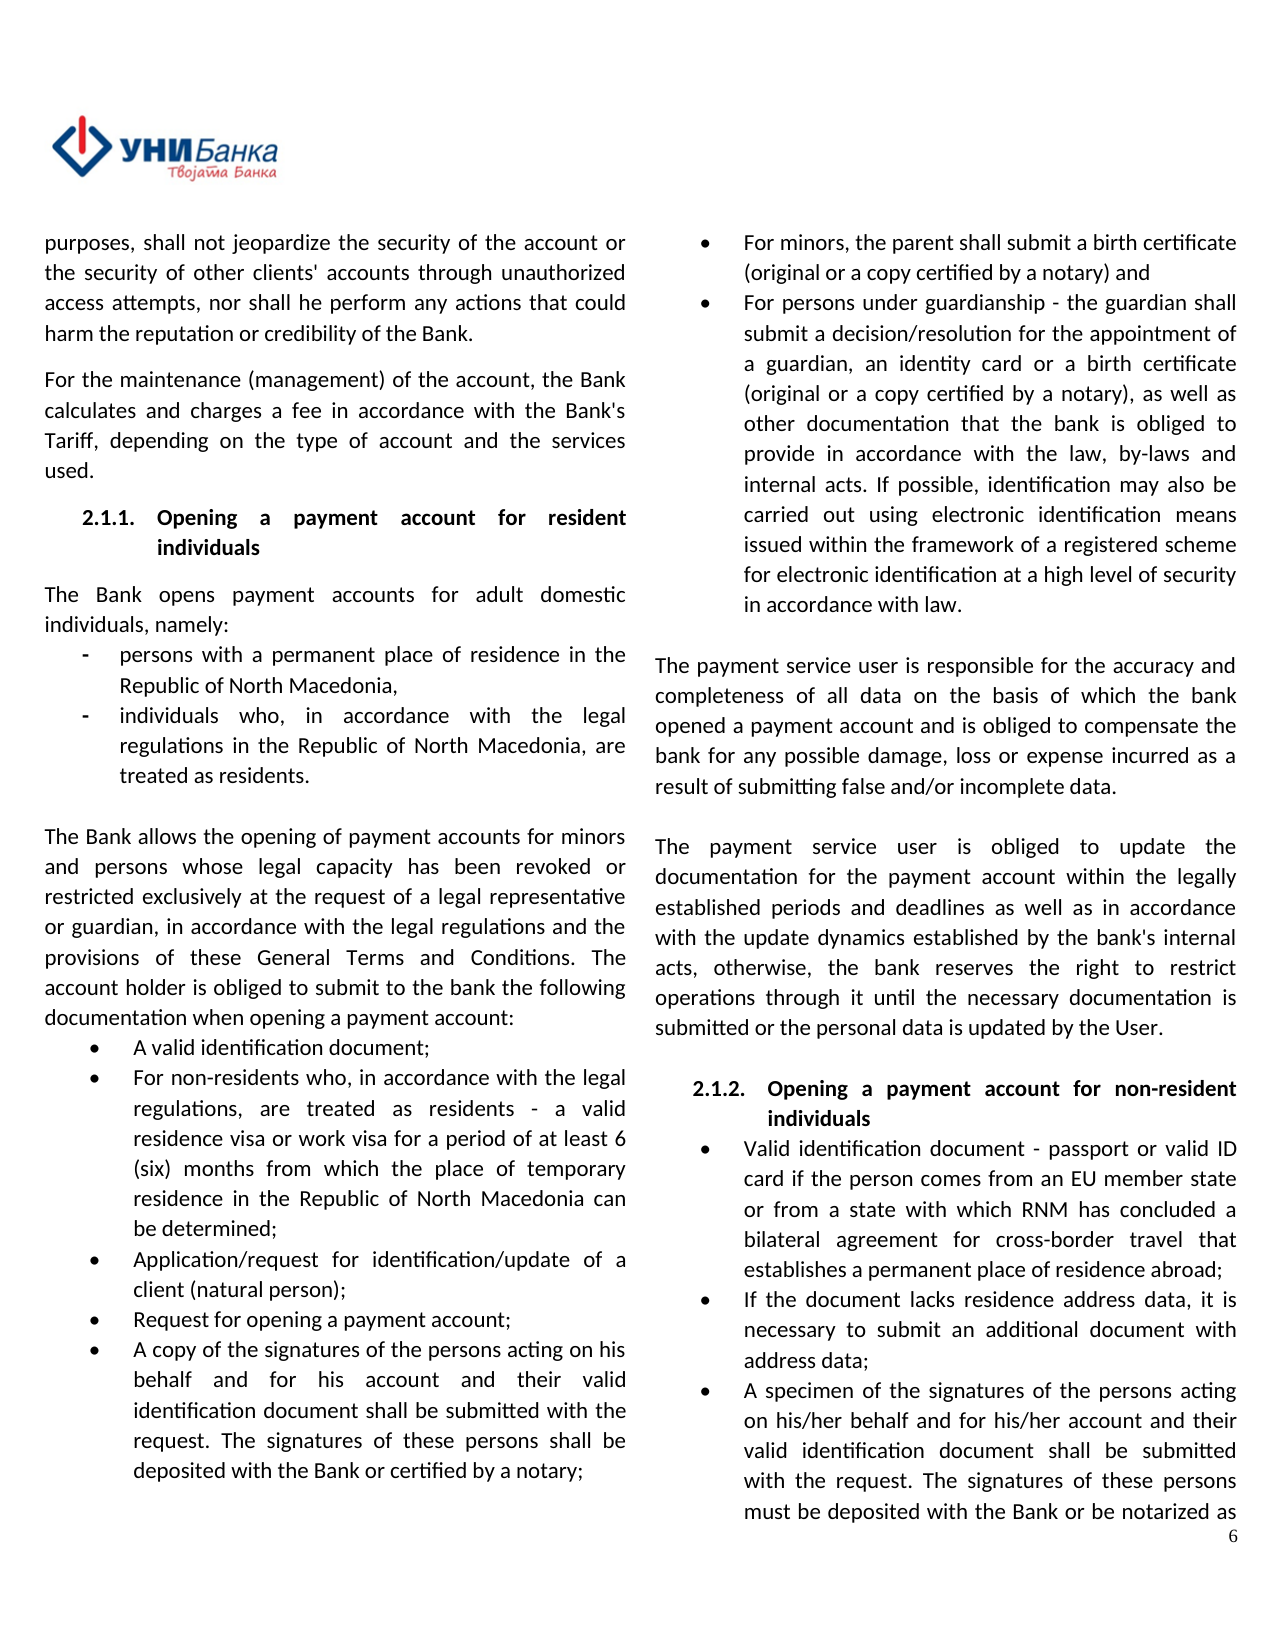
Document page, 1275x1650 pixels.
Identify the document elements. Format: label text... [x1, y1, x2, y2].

list Valid identification document - passport or valid ID card if the person comes from an EU member state or from a state with which RNM has concluded a bilateral agreement for cross-border travel that establishes a permanent place of residence abroad; [699, 1134, 1237, 1283]
picture [44, 75, 288, 228]
list For minors, the parent shall submit a birth certificate (original or a copy certified by a notary) and [699, 228, 1237, 286]
list A copy of the signatures of the persons acting on his behalf and for his account and their valid identification document shall be submitted with the request. The signatures of these persons shall be deposited with the Bank or certified by a notary; [89, 1335, 627, 1484]
text The payment service user is responsible for the accuracy and completeness of all data on the basis of which the bank opened a payment account and is obliged to compensate the bank for any possible damage, loss or expense incurred as a result of submitting false and/or incomplete data. [655, 651, 1237, 800]
list Opening a payment account for resident individuals [82, 503, 627, 561]
list If the document lacks residence address data, it is necessary to submit an additional document with address data; [699, 1285, 1237, 1374]
text For the maintenance (management) of the account, the Bank calculates and charges a fee in accordance with the Bank's Tariff, depending on the type of account and the services used. [44, 366, 627, 484]
list For non-residents who, in accordance with the legal regulations, are treated as residents - a valid residence visa or work visa for a period of at least 6 (six) months from which the place of temporary residence in the Republic of North Macedonia can be determined; [89, 1063, 627, 1242]
text The Bank opens payment accounts for adult domestic individuals, namely: [44, 580, 627, 638]
list persons with a permanent place of residence in the Republic of North Macedonia, [82, 641, 627, 699]
list Request for opening a payment account; [89, 1305, 627, 1333]
list A valid identification document; [89, 1033, 627, 1061]
list individuals who, in accordance with the legal regulations in the Republic of North Macedonia, are treated as residents. [82, 701, 627, 789]
list For persons under guardianship - the guardian shall submit a decision/resolution for the appointment of a guardian, an identity card or a birth certificate (original or a copy certified by a notary), as well as other documentation that the bank is obliged to provide in accordance with the law, by-laws and internal acts. If possible, identification may also be carried out using electronic identification means issued within the framework of a registered scheme for electronic identification at a high level of security in accordance with law. [699, 288, 1237, 618]
text The payment service user is obliged to update the documentation for the payment account within the legally established periods and deadlines as well as in accordance with the update dynamics established by the bank's internal acts, otherwise, the bank reserves the right to restrict operations through it until the necessary documentation is submitted or the personal data is updated by the User. [655, 832, 1237, 1041]
list Application/request for identification/update of a client (natural person); [89, 1245, 627, 1303]
list Opening a payment account for non-resident individuals [692, 1074, 1237, 1132]
text The Bank allows the opening of payment accounts for minors and persons whose legal capacity has been revoked or restricted exclusively at the request of a legal representative or guardian, in accordance with the legal regulations and the provisions of these General Terms and Conditions. The account holder is obliged to submit to the bank the following documentation when opening a payment account: [44, 822, 627, 1031]
